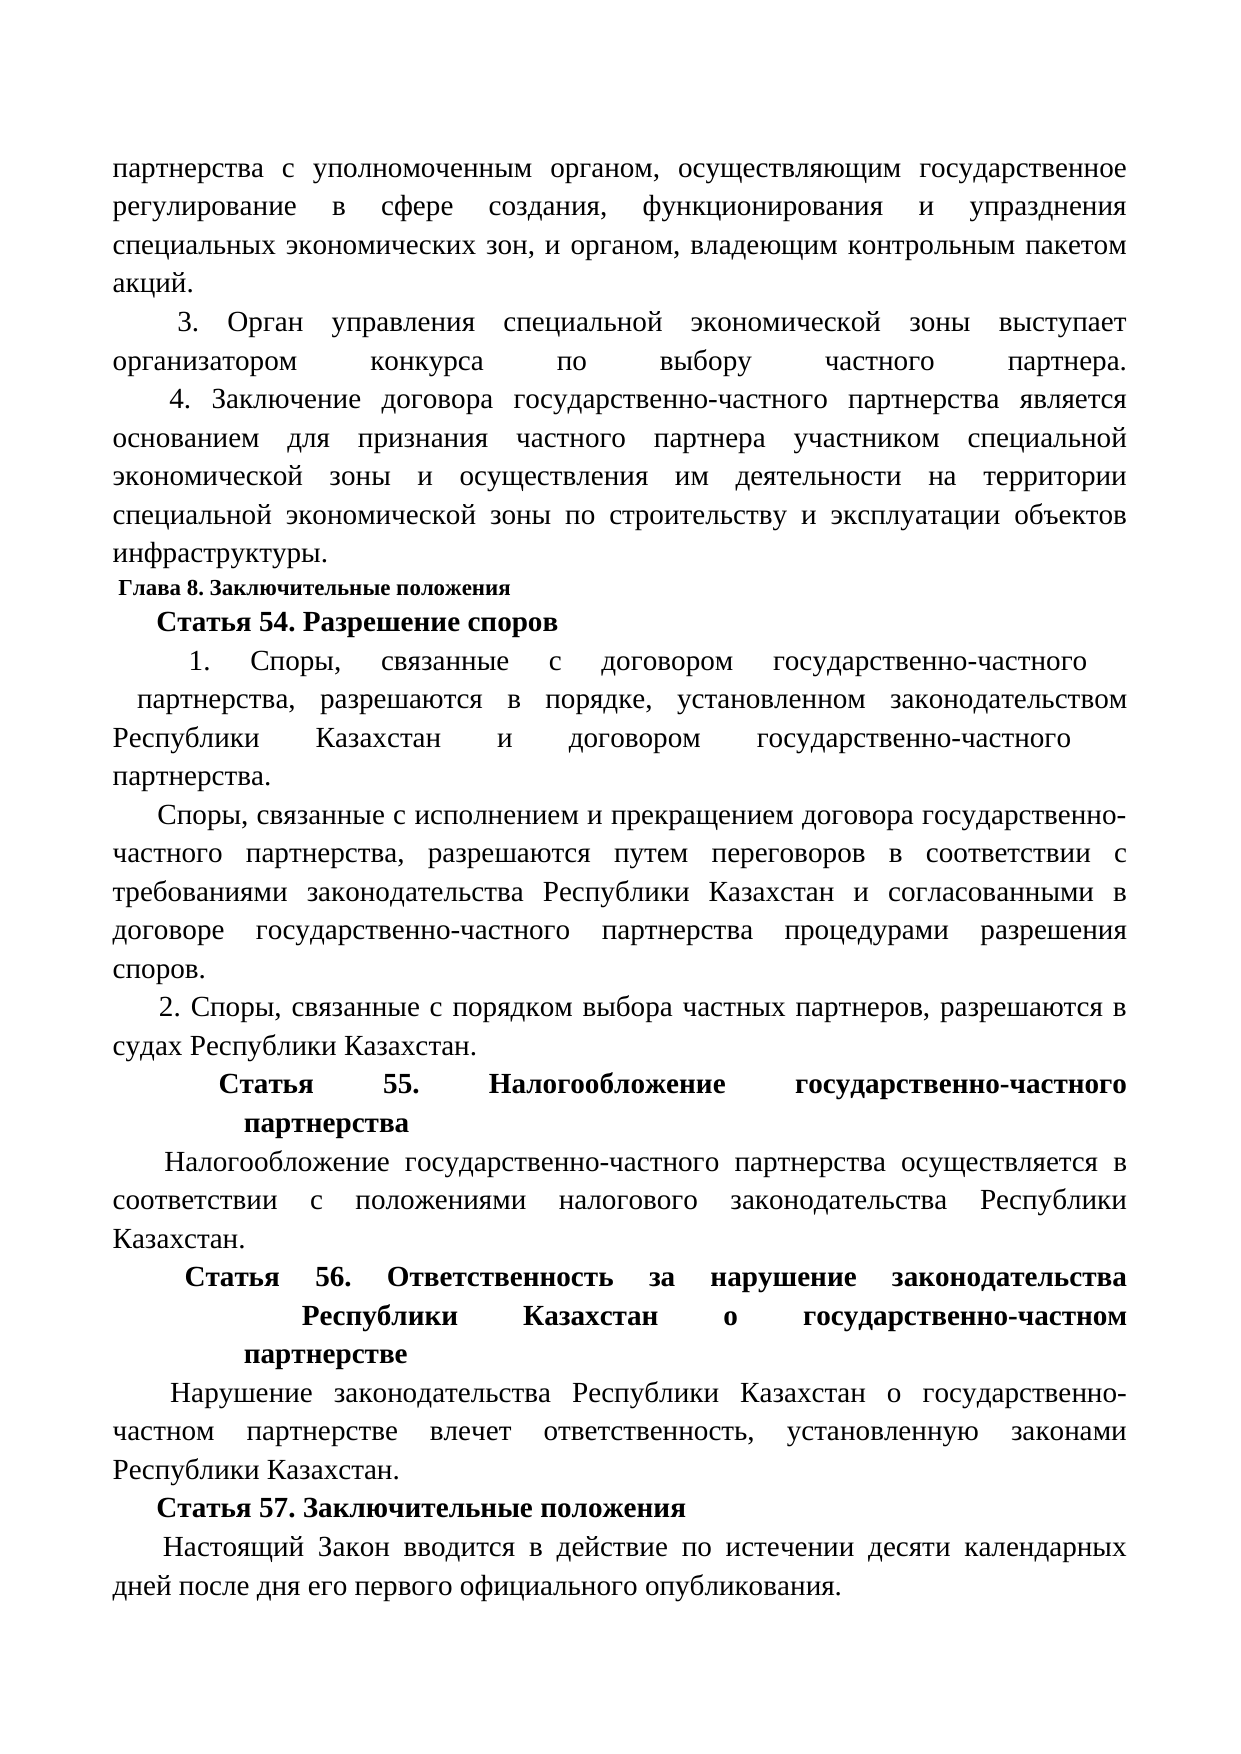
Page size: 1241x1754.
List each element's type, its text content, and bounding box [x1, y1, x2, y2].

text Налогообложение государственно-частного партнерства осуществляется в соответствии с положениями налогового законодательства Республики Казахстан. [112, 1144, 1128, 1254]
text Глава 8. Заключительные положения [112, 574, 1128, 600]
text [112, 150, 1128, 569]
text Нарушение законодательства Республики Казахстан о государственно-частном партнерстве влечет ответственность, установленную законами Республики Казахстан. [112, 1375, 1128, 1486]
text 1. Споры, связанные с договором государственно-частного партнерства, разрешаются в порядке, установленном законодательством Республики Казахстан и договором государственно-частного партнерства. Споры, связанные с исполнением и прекращением договора государственно-частного партнерства, разрешаются путем переговоров в соответствии с требованиями законодательства Республики Казахстан и согласованными в договоре государственно-частного партнерства процедурами разрешения споров. 2. Споры, связанные с порядком выбора частных партнеров, разрешаются в судах Республики Казахстан. [112, 643, 1128, 1062]
text Статья 57. Заключительные положения [112, 1491, 1128, 1524]
text Статья 55. Налогообложение государственно-частного партнерства [112, 1067, 1128, 1139]
text Статья 54. Разрешение споров [112, 604, 1128, 638]
text Статья 56. Ответственность за нарушение законодательства Республики Казахстан о государственно-частном партнерстве [112, 1259, 1128, 1370]
text Настоящий Закон вводится в действие по истечении десяти календарных дней после дня его первого официального опубликования. [112, 1529, 1128, 1601]
